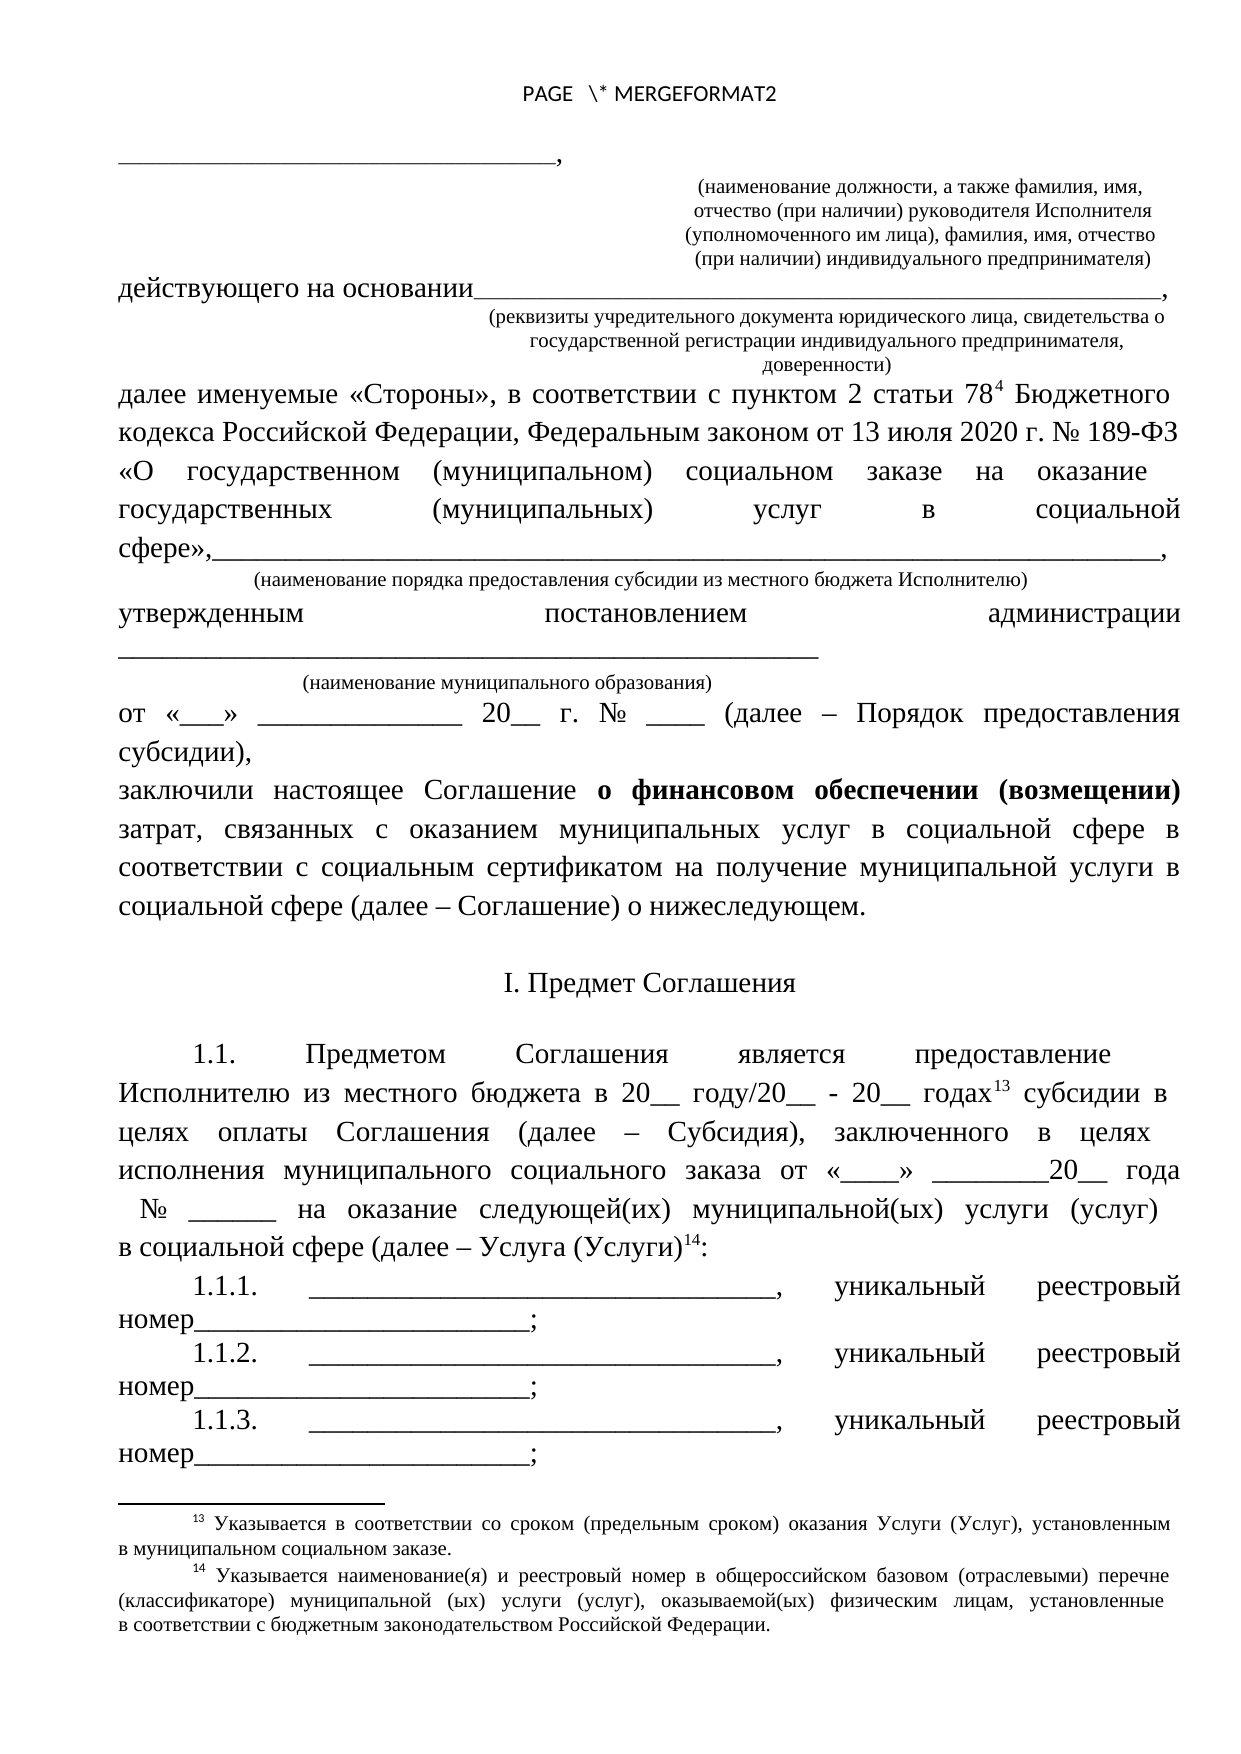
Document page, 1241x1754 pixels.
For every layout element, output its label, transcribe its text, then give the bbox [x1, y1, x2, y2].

text заключили настоящее Соглашение о финансовом обеспечении (возмещении) затрат, связанных с оказанием муниципальных услуг в социальной сфере в соответствии с социальным сертификатом на получение муниципальной услуги в социальной сфере (далее – Соглашение) о нижеследующем. [118, 772, 1181, 922]
text 1.1.3. ________________________________, уникальный реестровый номер_______________________; [118, 1402, 1181, 1469]
text «О государственном (муниципальном) социальном заказе на оказание государственных (муниципальных) услуг в социальной сфере»,_________________________________________________________________, (наименование порядка предоставления субсидии из местного бюджета Исполнителю) [118, 453, 1181, 591]
text (реквизиты учредительного документа юридического лица, свидетельства о государственной регистрации индивидуального предпринимателя, доверенности) [472, 304, 1181, 376]
text от «___» ______________ 20__ г. № ____ (далее – Порядок предоставления субсидии), [118, 695, 1181, 767]
text действующего на основании_______________________________________________________, [118, 270, 1181, 304]
text далее именуемые «Стороны», в соответствии с пунктом 2 статьи 784 Бюджетного кодекса Российской Федерации, Федеральным законом от 13 июля 2020 г. № 189-ФЗ [118, 376, 1181, 448]
text 1.1.2. ________________________________, уникальный реестровый номер_______________________; [118, 1335, 1181, 1402]
text 1.1. Предметом Соглашения является предоставление Исполнителю из местного бюджета в 20__ году/20__ - 20__ годах субсидии в целях оплаты Соглашения (далее – Субсидия), заключенного в целях исполнения муниципального социального заказа от «____» ________20__ года № ______ на оказание следующей(их) муниципальной(ых) услуги (услуг) в социальной сфере (далее – Услуга (Услуги): [118, 1037, 1181, 1263]
text (наименование должности, а также фамилия, имя, отчество (при наличии) руководителя Исполнителя (уполномоченного им лица), фамилия, имя, отчество (при наличии) индивидуального предпринимателя) [664, 174, 1181, 270]
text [118, 135, 1181, 169]
text утвержденным постановлением администрации ________________________________________________ (наименование муниципального образования) [118, 595, 1181, 695]
text I. Предмет Соглашения [118, 965, 1181, 999]
text 1.1.1. ________________________________, уникальный реестровый номер_______________________; [118, 1268, 1181, 1335]
